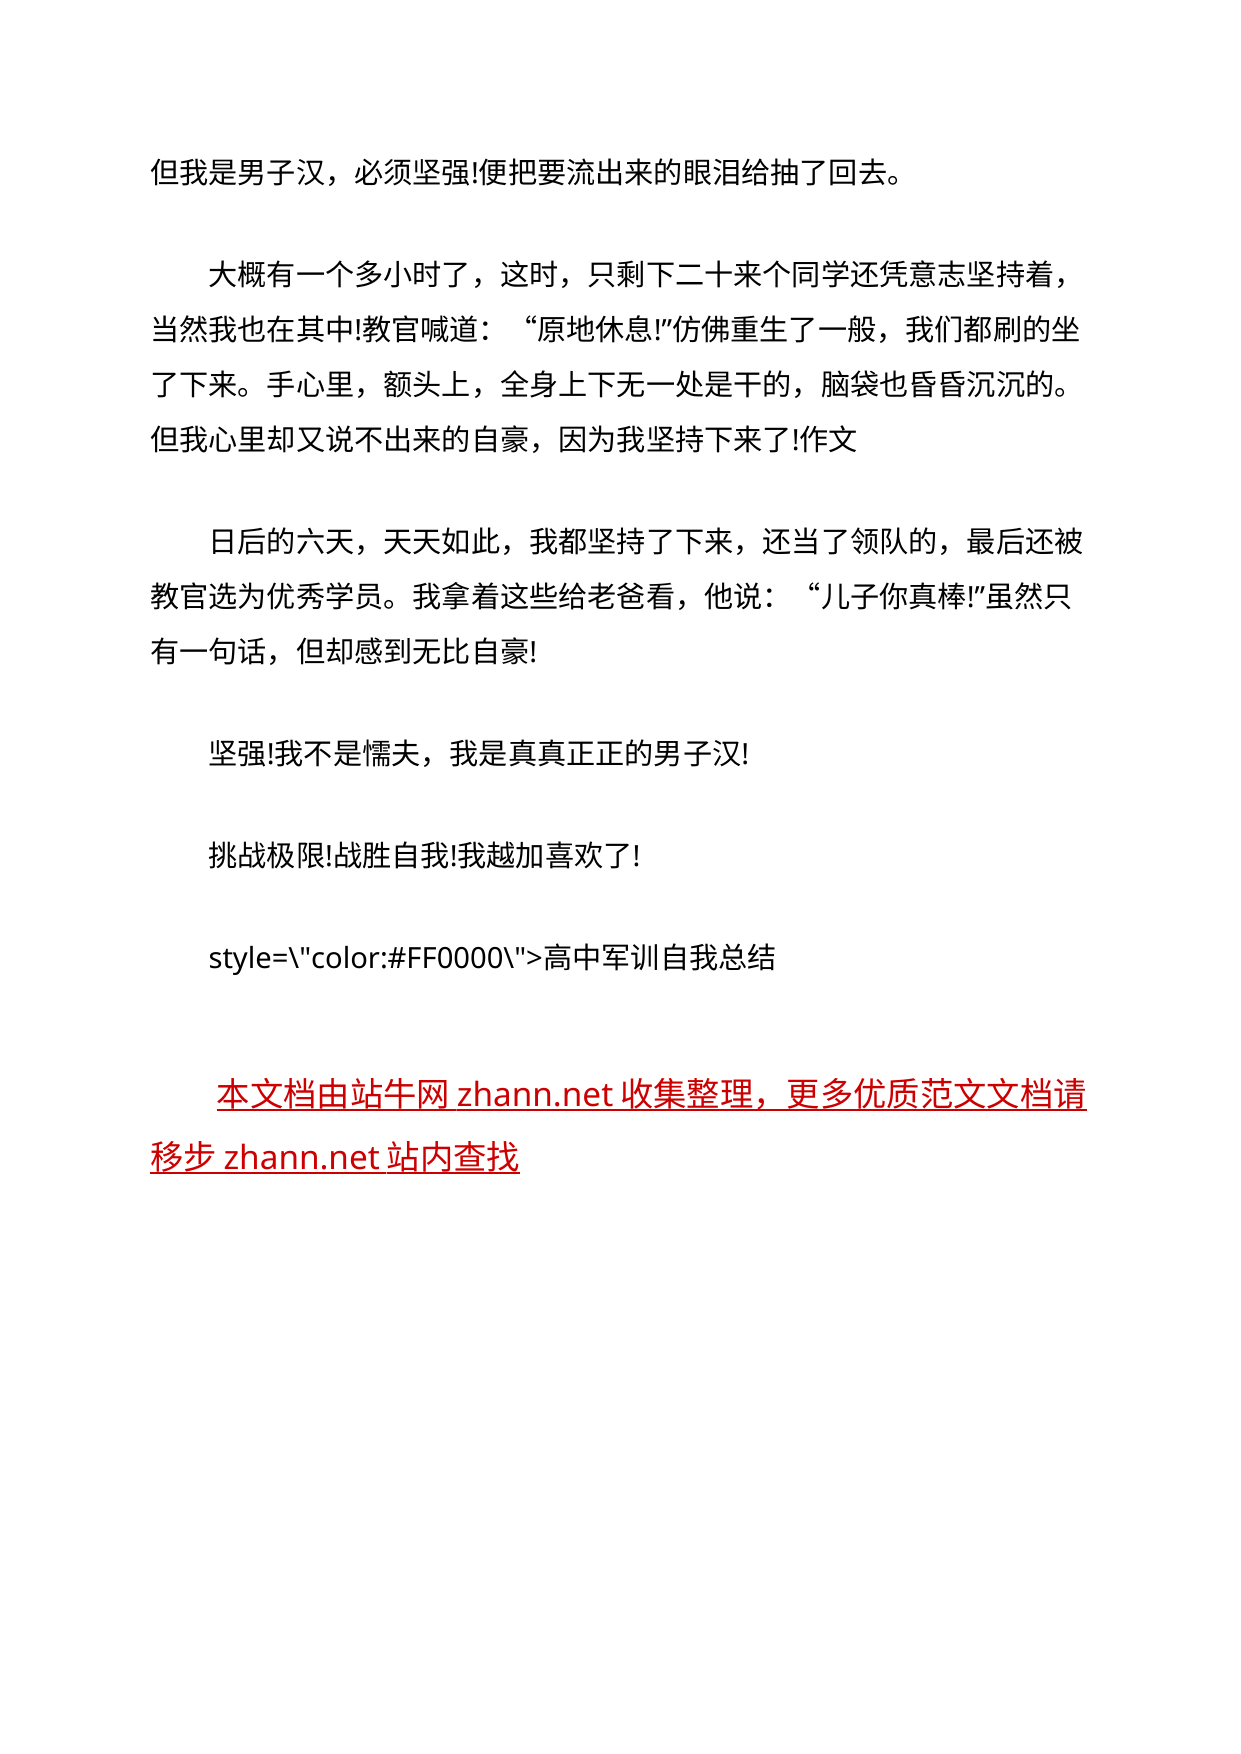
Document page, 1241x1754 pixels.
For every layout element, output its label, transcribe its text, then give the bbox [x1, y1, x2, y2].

text 坚强!我不是懦夫，我是真真正正的男子汉! [150, 731, 1090, 773]
text 挑战极限!战胜自我!我越加喜欢了! [150, 833, 1090, 875]
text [150, 150, 1090, 192]
text 本文档由站牛网zhann.net收集整理，更多优质范文文档请移步zhann.net站内查找 [150, 1068, 1090, 1179]
text 大概有一个多小时了，这时，只剩下二十来个同学还凭意志坚持着，当然我也在其中!教官喊道：“原地休息!”仿佛重生了一般，我们都刷的坐了下来。手心里，额头上，全身上下无一处是干的，脑袋也昏昏沉沉的。但我心里却又说不出来的自豪，因为我坚持下来了!作文 [150, 252, 1090, 459]
text 日后的六天，天天如此，我都坚持了下来，还当了领队的，最后还被教官选为优秀学员。我拿着这些给老爸看，他说：“儿子你真棒!”虽然只有一句话，但却感到无比自豪! [150, 519, 1090, 671]
text style=\"color:#FF0000\">高中军训自我总结 [150, 934, 1090, 977]
